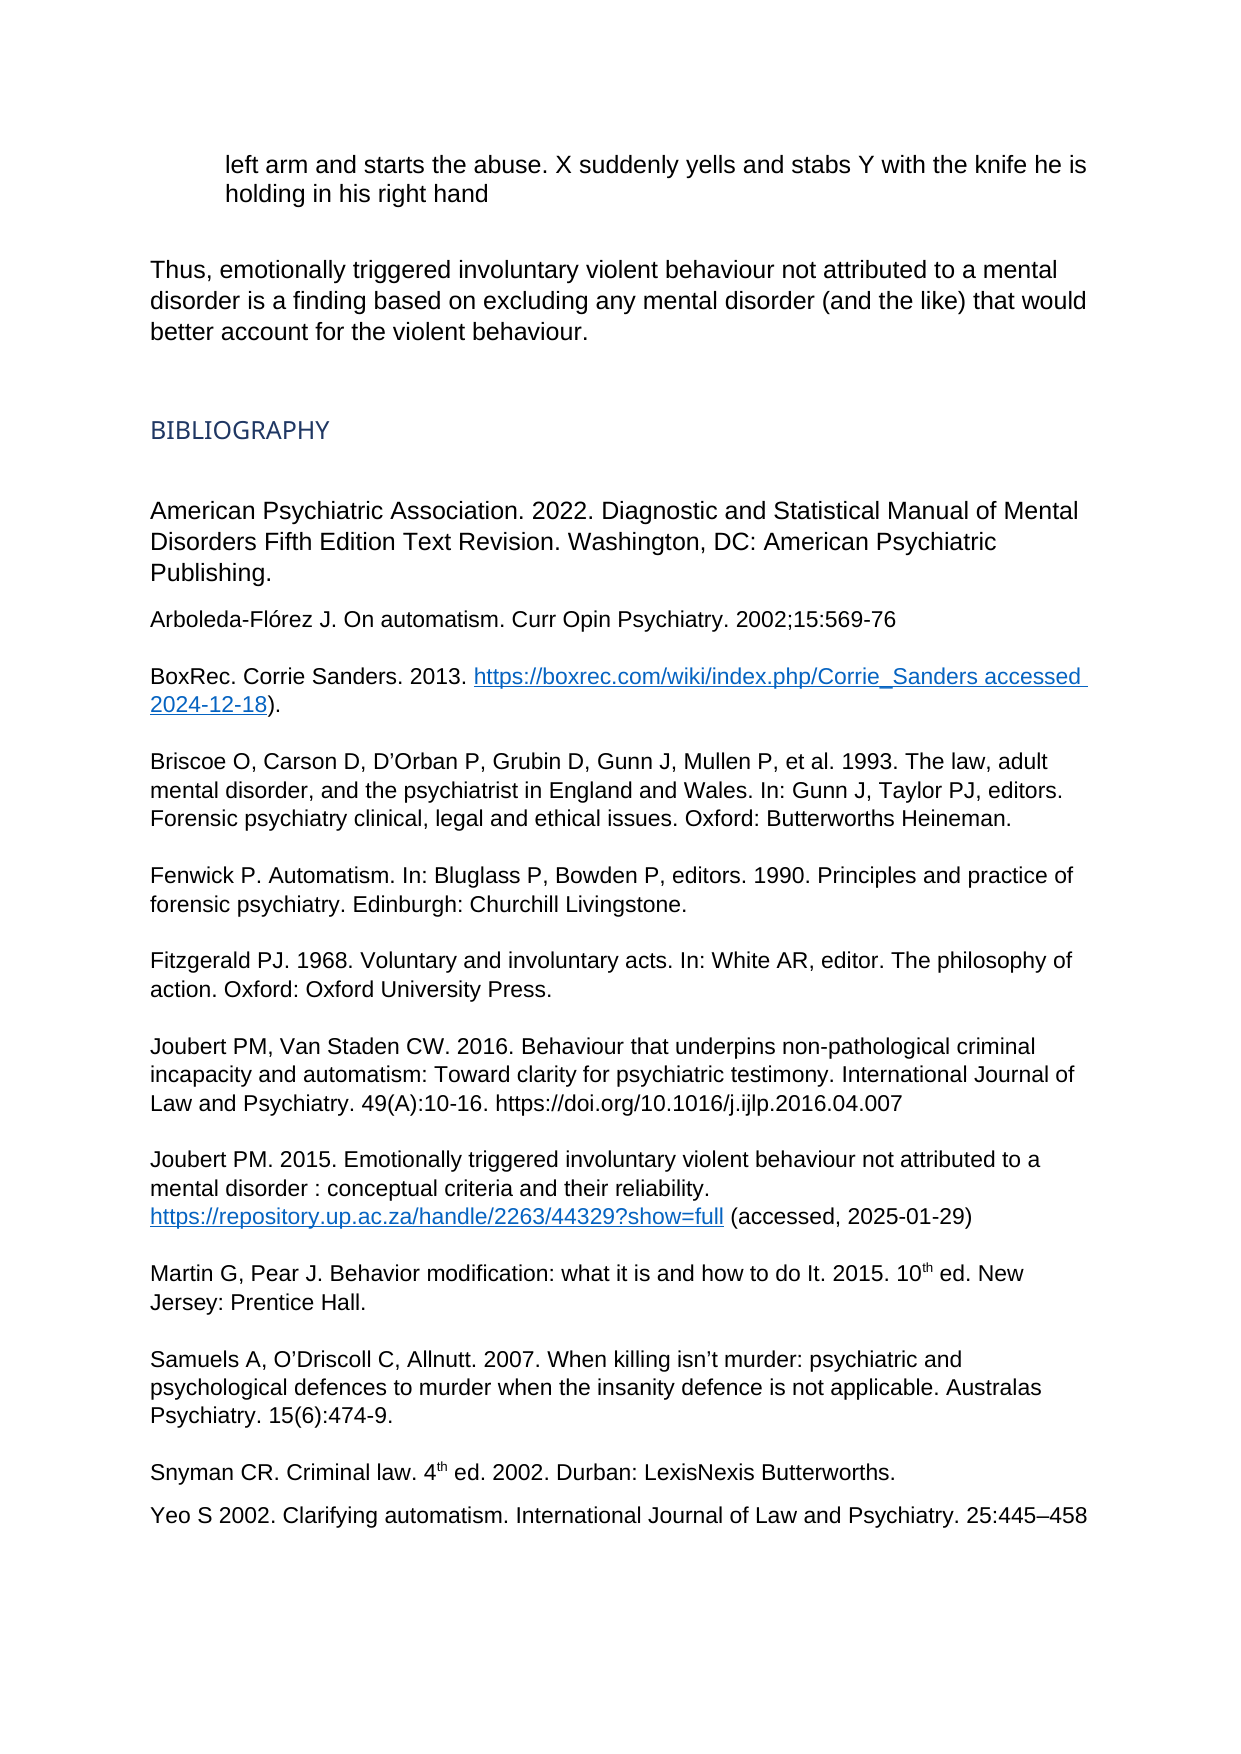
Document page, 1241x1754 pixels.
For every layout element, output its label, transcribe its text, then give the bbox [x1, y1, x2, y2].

text Joubert PM. 2015. Emotionally triggered involuntary violent behaviour not attributed to a mental disorder : conceptual criteria and their reliability. https://repository.up.ac.za/handle/2263/44329?show=full (accessed, 2025-01-29) [150, 1146, 1090, 1230]
text Arboleda-Flórez J. On automatism. Curr Opin Psychiatry. 2002;15:569-76 [150, 606, 1090, 632]
text Fenwick P. Automatism. In: Bluglass P, Bowden P, editors. 1990. Principles and practice of forensic psychiatry. Edinburgh: Churchill Livingstone. [150, 862, 1090, 917]
text Thus, emotionally triggered involuntary violent behaviour not attributed to a mental disorder is a finding based on excluding any mental disorder (and the like) that would better account for the violent behaviour. [150, 255, 1090, 346]
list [187, 150, 1090, 207]
text American Psychiatric Association. 2022. Diagnostic and Statistical Manual of Mental Disorders Fifth Edition Text Revision. Washington, DC: American Psychiatric Publishing. [150, 496, 1090, 587]
text Samuels A, O’Driscoll C, Allnutt. 2007. When killing isn’t murder: psychiatric and psychological defences to murder when the insanity defence is not applicable. Australas Psychiatry. 15(6):474-9. [150, 1346, 1090, 1429]
text Yeo S 2002. Clarifying automatism. International Journal of Law and Psychiatry. 25:445–458 [150, 1502, 1090, 1528]
text Snyman CR. Criminal law. 4th ed. 2002. Durban: LexisNexis Butterworths. [150, 1459, 1090, 1486]
subtitle BIBLIOGRAPHY [150, 413, 1090, 447]
text Joubert PM, Van Staden CW. 2016. Behaviour that underpins non-pathological criminal incapacity and automatism: Toward clarity for psychiatric testimony. International Journal of Law and Psychiatry. 49(A):10-16. https://doi.org/10.1016/j.ijlp.2016.04.007 [150, 1033, 1090, 1116]
text Fitzgerald PJ. 1968. Voluntary and involuntary acts. In: White AR, editor. The philosophy of action. Oxford: Oxford University Press. [150, 947, 1090, 1002]
text Martin G, Pear J. Behavior modification: what it is and how to do It. 2015. 10th ed. New Jersey: Prentice Hall. [150, 1260, 1090, 1315]
text Briscoe O, Carson D, D’Orban P, Grubin D, Gunn J, Mullen P, et al. 1993. The law, adult mental disorder, and the psychiatrist in England and Wales. In: Gunn J, Taylor PJ, editors. Forensic psychiatry clinical, legal and ethical issues. Oxford: Butterworths Heineman. [150, 748, 1090, 832]
text BoxRec. Corrie Sanders. 2013. https://boxrec.com/wiki/index.php/Corrie_Sanders accessed 2024-12-18). [150, 663, 1090, 718]
